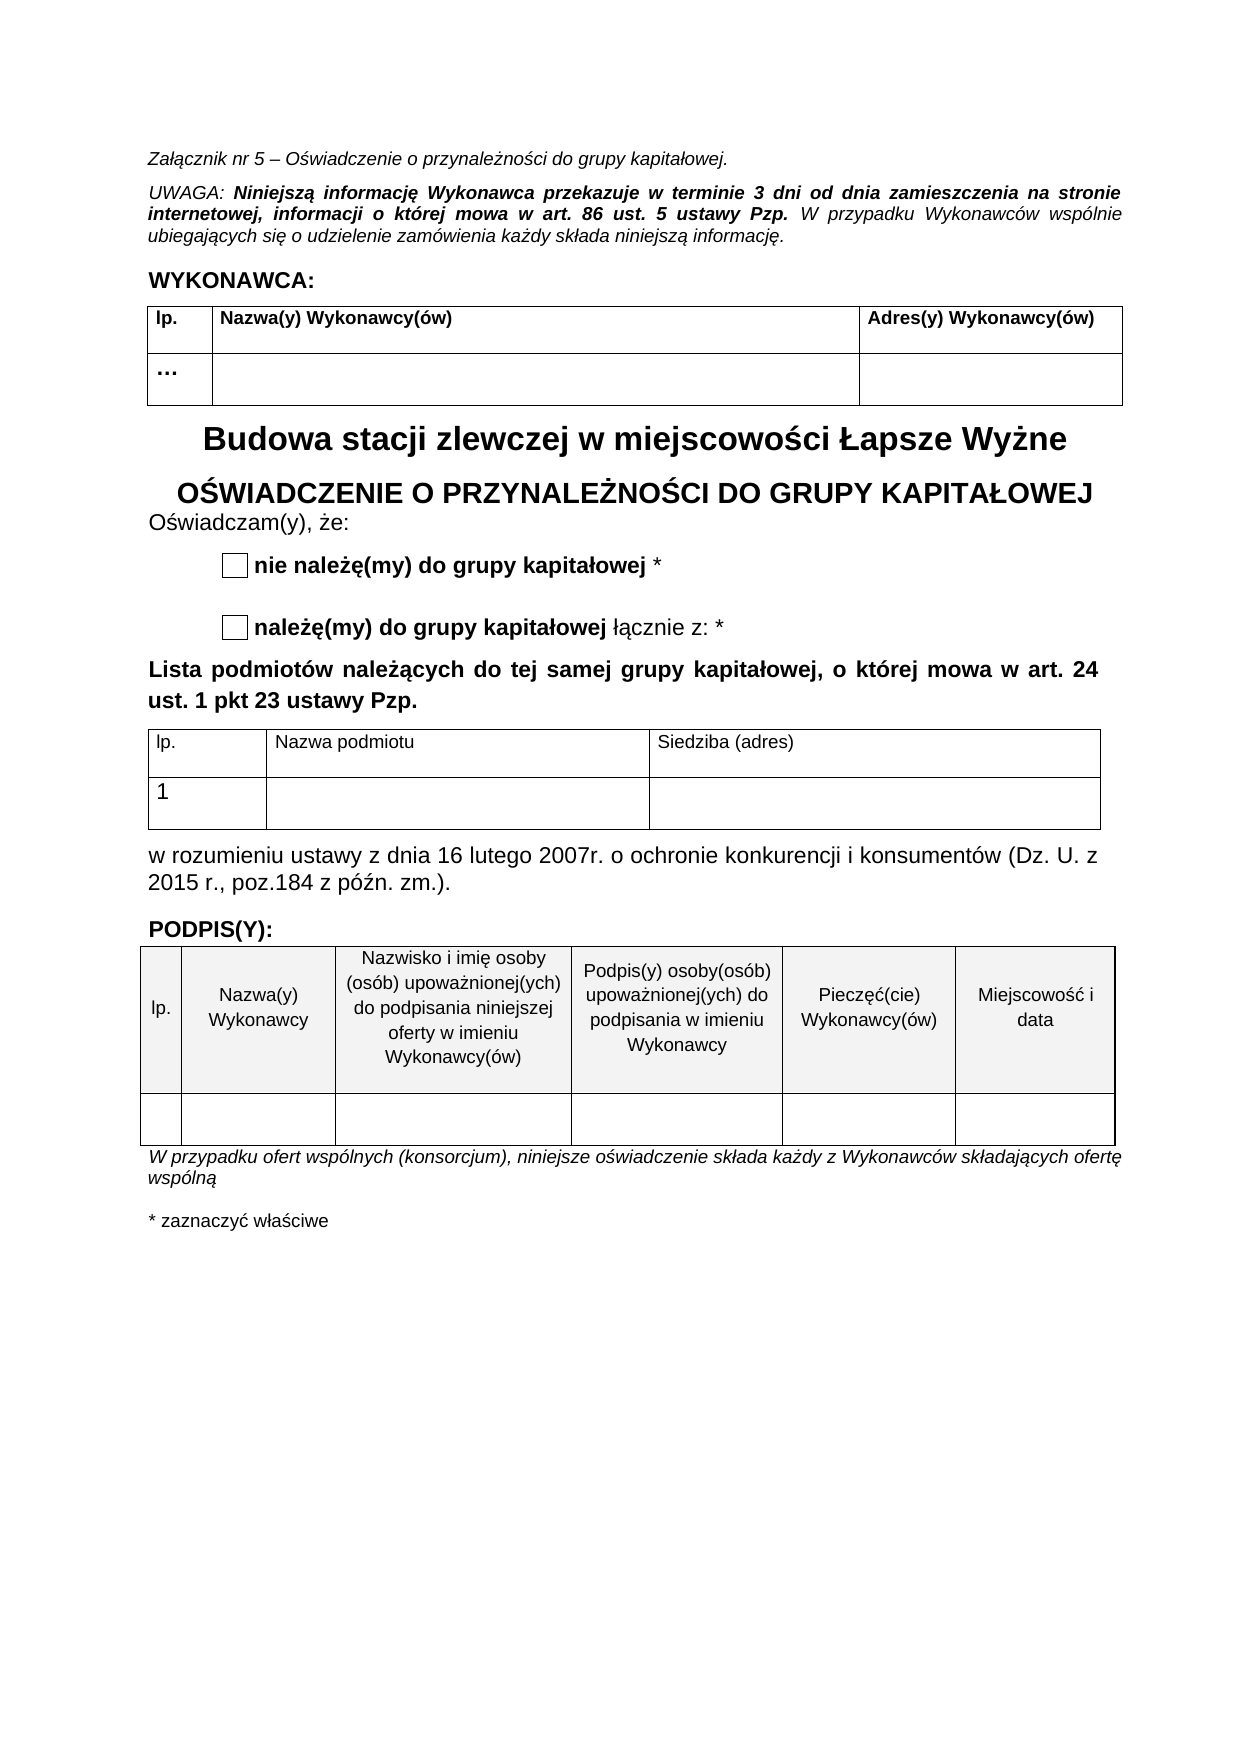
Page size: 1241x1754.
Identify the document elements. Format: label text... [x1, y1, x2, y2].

table_header Nazwa(y) Wykonawcy(ów) [213, 307, 859, 353]
list należę(my) do grupy kapitałowej łącznie z: * [148, 614, 1122, 640]
table_cell [141, 1094, 181, 1144]
table_header Lista podmiotów należących do tej samej grupy kapitałowej, o której mowa w art. 24 ust. 1 pkt 23 ustawy Pzp. w rozumieniu ustawy z dnia 16 lutego 2007r. o ochronie konkurencji i konsumentów (Dz. U. z 2015 r., poz.184 z późn. zm.). [136, 656, 1111, 916]
table_header Nazwisko i imię osoby (osób) upoważnionej(ych) do podpisania niniejszej oferty w imieniu Wykonawcy(ów) [336, 947, 571, 1092]
text OŚWIADCZENIE O PRZYNALEŻNOŚCI DO GRUPY KAPITAŁOWEJ [148, 476, 1122, 509]
text W przypadku ofert wspólnych (konsorcjum), niniejsze oświadczenie składa każdy z Wykonawców składających ofertę wspólną [148, 1146, 1122, 1189]
text PODPIS(Y): [148, 916, 1122, 942]
table_cell … [148, 354, 212, 405]
table_cell [956, 1094, 1114, 1144]
text WYKONAWCA: [148, 267, 1122, 293]
table_cell [213, 354, 859, 405]
table_cell [572, 1094, 782, 1144]
table_header Pieczęć(cie) Wykonawcy(ów) [783, 947, 955, 1092]
text Budowa stacji zlewczej w miejscowości Łapsze Wyżne [148, 419, 1122, 457]
table_header Miejscowość i data [956, 947, 1114, 1092]
table_header Podpis(y) osoby(osób) upoważnionej(ych) do podpisania w imieniu Wykonawcy [572, 947, 782, 1092]
table_header Adres(y) Wykonawcy(ów) [860, 307, 1122, 353]
table_header Nazwa(y) Wykonawcy [182, 947, 335, 1092]
text Załącznik nr 5 – Oświadczenie o przynależności do grupy kapitałowej. [148, 148, 1122, 169]
text * zaznaczyć właściwe [148, 1209, 1122, 1231]
text Oświadczam(y), że: [148, 509, 1122, 536]
table_cell [783, 1094, 955, 1144]
list nie należę(my) do grupy kapitałowej * [148, 552, 1122, 578]
table_header lp. [141, 947, 181, 1092]
table_header lp. [148, 307, 212, 353]
table_cell [860, 354, 1122, 405]
table_cell [182, 1094, 335, 1144]
text UWAGA: Niniejszą informację Wykonawca przekazuje w terminie 3 dni od dnia zamieszczenia na stronie internetowej, informacji o której mowa w art. 86 ust. 5 ustawy Pzp. W przypadku Wykonawców wspólnie ubiegających się o udzielenie zamówienia każdy składa niniejszą informację. [148, 182, 1122, 246]
table_cell [336, 1094, 571, 1144]
